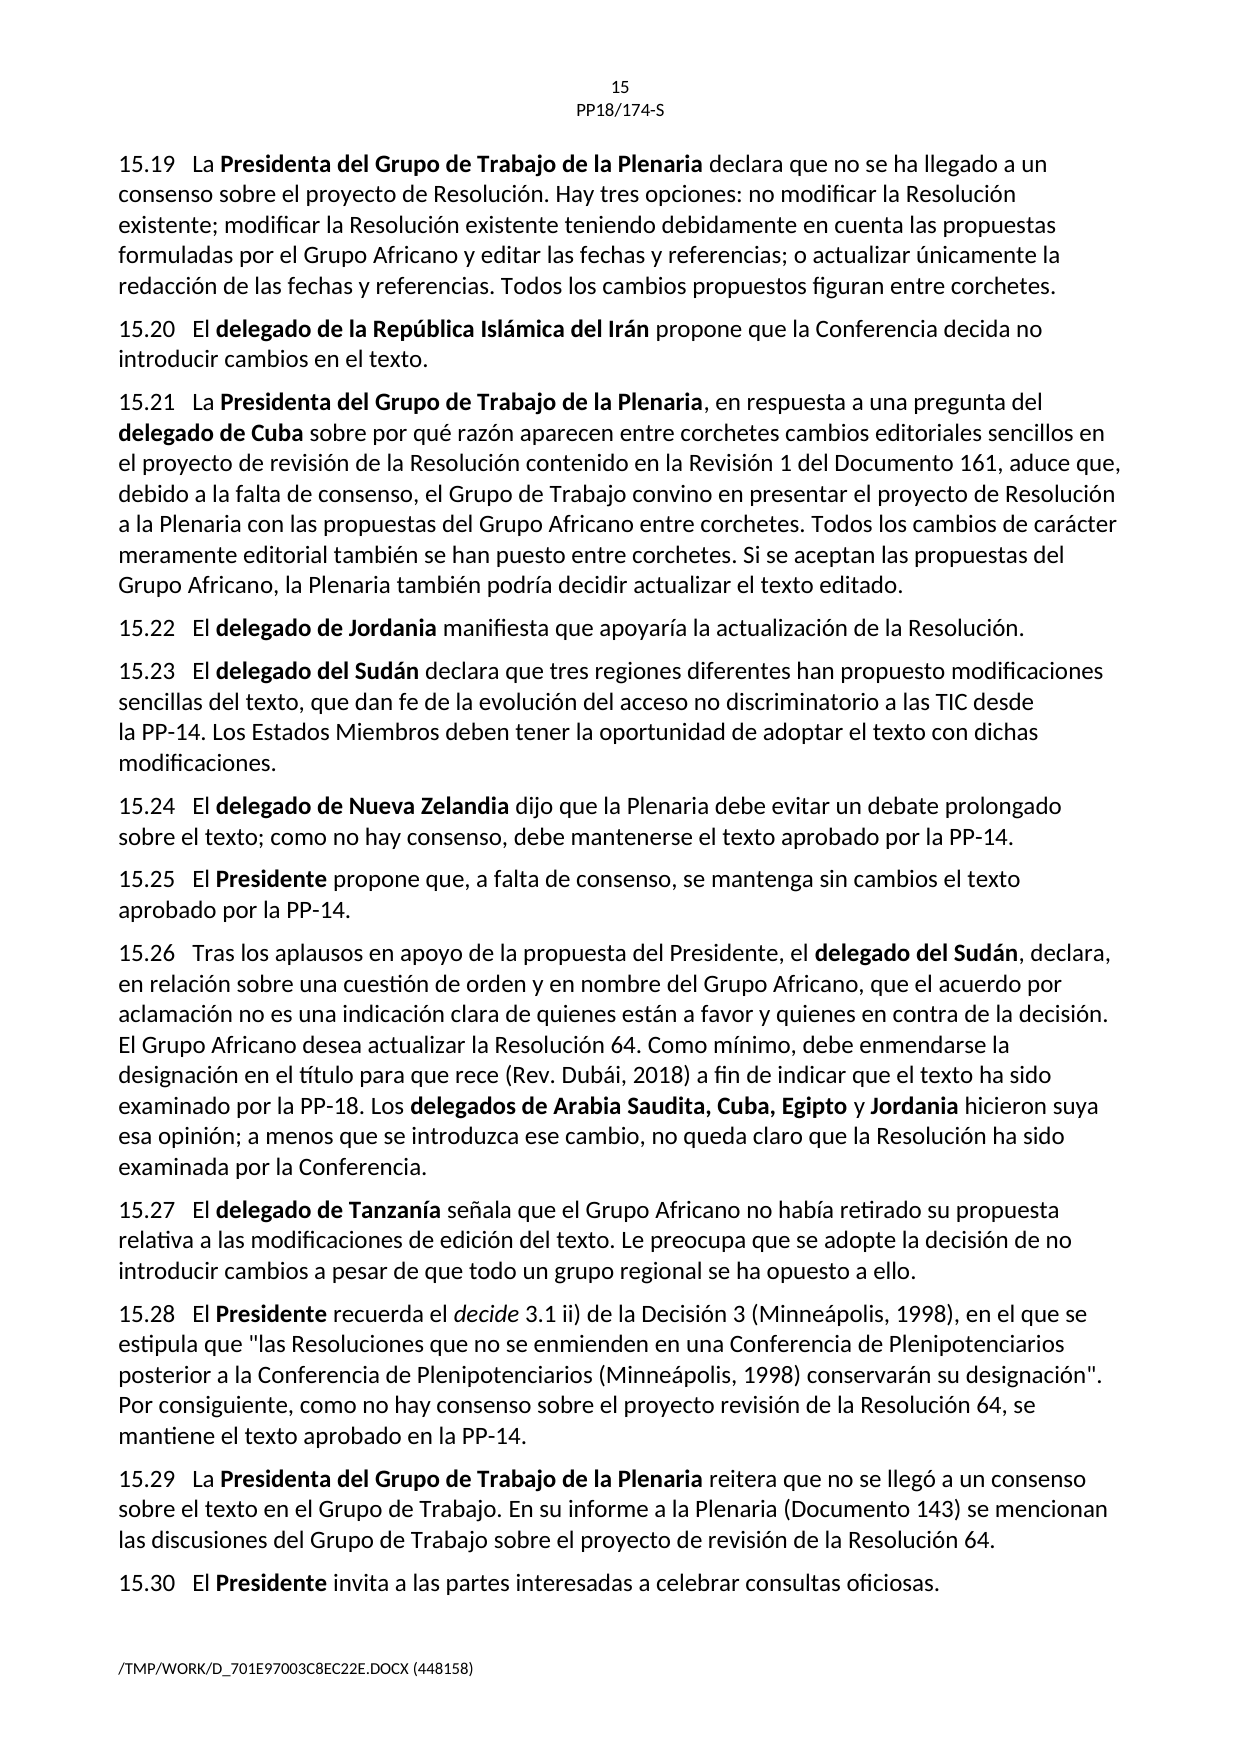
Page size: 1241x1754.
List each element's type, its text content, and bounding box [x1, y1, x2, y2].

text 15.25 El Presidente propone que, a falta de consenso, se mantenga sin cambios el texto aprobado por la PP-14. [118, 864, 1122, 925]
text 15.19 La Presidenta del Grupo de Trabajo de la Plenaria declara que no se ha llegado a un consenso sobre el proyecto de Resolución. Hay tres opciones: no modificar la Resolución existente; modificar la Resolución existente teniendo debidamente en cuenta las propuestas formuladas por el Grupo Africano y editar las fechas y referencias; o actualizar únicamente la redacción de las fechas y referencias. Todos los cambios propuestos figuran entre corchetes. [118, 148, 1122, 300]
text 15.24 El delegado de Nueva Zelandia dijo que la Plenaria debe evitar un debate prolongado sobre el texto; como no hay consenso, debe mantenerse el texto aprobado por la PP-14. [118, 790, 1122, 851]
text 15.27 El delegado de Tanzanía señala que el Grupo Africano no había retirado su propuesta relativa a las modificaciones de edición del texto. Le preocupa que se adopte la decisión de no introducir cambios a pesar de que todo un grupo regional se ha opuesto a ello. [118, 1194, 1122, 1285]
text 15.20 El delegado de la República Islámica del Irán propone que la Conferencia decida no introducir cambios en el texto. [118, 313, 1122, 374]
text 15.29 La Presidenta del Grupo de Trabajo de la Plenaria reitera que no se llegó a un consenso sobre el texto en el Grupo de Trabajo. En su informe a la Plenaria (Documento 143) se mencionan las discusiones del Grupo de Trabajo sobre el proyecto de revisión de la Resolución 64. [118, 1463, 1122, 1554]
text 15.21 La Presidenta del Grupo de Trabajo de la Plenaria, en respuesta a una pregunta del delegado de Cuba sobre por qué razón aparecen entre corchetes cambios editoriales sencillos en el proyecto de revisión de la Resolución contenido en la Revisión 1 del Documento 161, aduce que, debido a la falta de consenso, el Grupo de Trabajo convino en presentar el proyecto de Resolución a la Plenaria con las propuestas del Grupo Africano entre corchetes. Todos los cambios de carácter meramente editorial también se han puesto entre corchetes. Si se aceptan las propuestas del Grupo Africano, la Plenaria también podría decidir actualizar el texto editado. [118, 386, 1122, 600]
text 15.30 El Presidente invita a las partes interesadas a celebrar consultas oficiosas. [118, 1567, 1122, 1598]
text 15.22 El delegado de Jordania manifiesta que apoyaría la actualización de la Resolución. [118, 612, 1122, 643]
text 15.23 El delegado del Sudán declara que tres regiones diferentes han propuesto modificaciones sencillas del texto, que dan fe de la evolución del acceso no discriminatorio a las TIC desde la PP-14. Los Estados Miembros deben tener la oportunidad de adoptar el texto con dichas modificaciones. [118, 656, 1122, 778]
text 15.28 El Presidente recuerda el decide 3.1 ii) de la Decisión 3 (Minneápolis, 1998), en el que se estipula que "las Resoluciones que no se enmienden en una Conferencia de Plenipotenciarios posterior a la Conferencia de Plenipotenciarios (Minneápolis, 1998) conservarán su designación". Por consiguiente, como no hay consenso sobre el proyecto revisión de la Resolución 64, se mantiene el texto aprobado en la PP-14. [118, 1298, 1122, 1451]
text 15.26 Tras los aplausos en apoyo de la propuesta del Presidente, el delegado del Sudán, declara, en relación sobre una cuestión de orden y en nombre del Grupo Africano, que el acuerdo por aclamación no es una indicación clara de quienes están a favor y quienes en contra de la decisión. El Grupo Africano desea actualizar la Resolución 64. Como mínimo, debe enmendarse la designación en el título para que rece (Rev. Dubái, 2018) a fin de indicar que el texto ha sido examinado por la PP-18. Los delegados de Arabia Saudita, Cuba, Egipto y Jordania hicieron suya esa opinión; a menos que se introduzca ese cambio, no queda claro que la Resolución ha sido examinada por la Conferencia. [118, 937, 1122, 1181]
